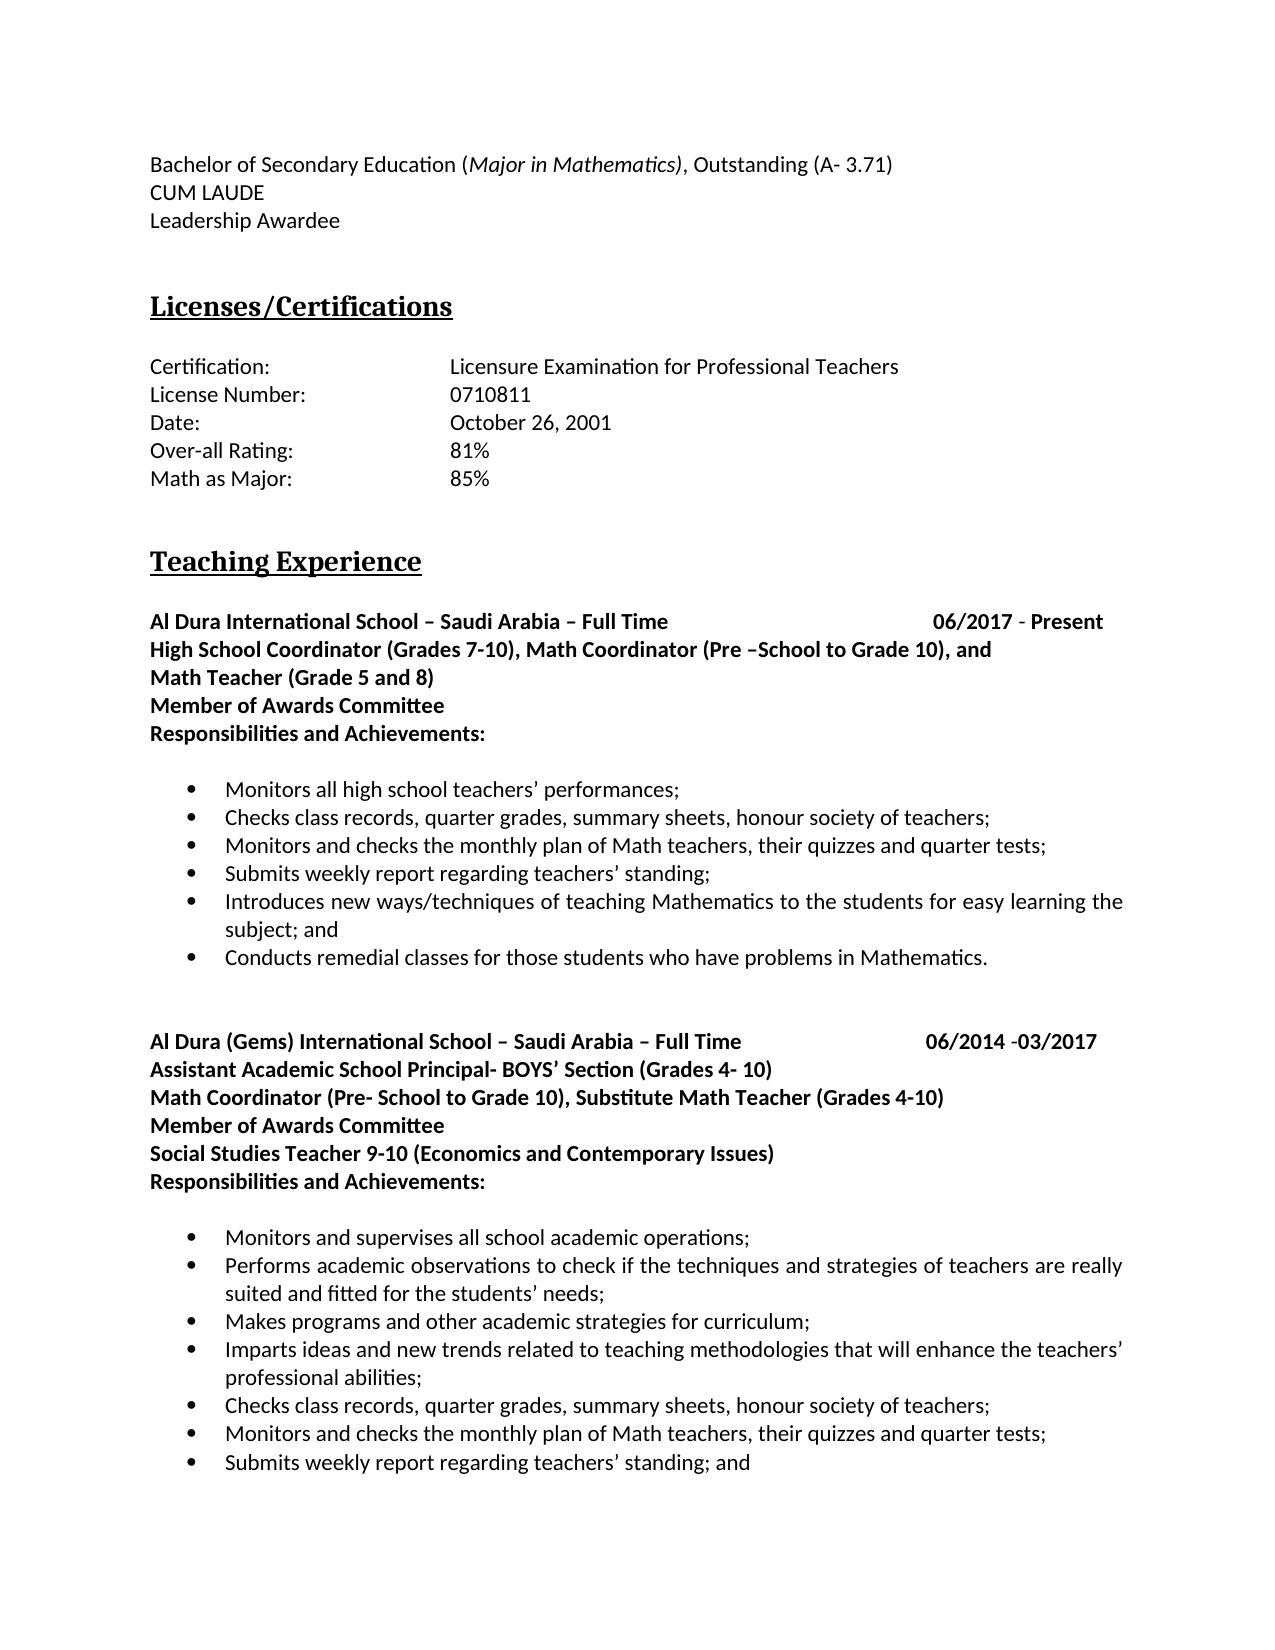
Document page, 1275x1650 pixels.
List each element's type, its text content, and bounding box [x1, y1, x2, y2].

list Introduces new ways/techniques of teaching Mathematics to the students for easy learning the subject; and [187, 887, 1125, 943]
text License Number: 0710811 [150, 380, 1125, 408]
list Submits weekly report regarding teachers’ standing; [187, 859, 1125, 887]
text Date: October 26, 2001 [150, 408, 1125, 436]
list Performs academic observations to check if the techniques and strategies of teachers are really suited and fitted for the students’ needs; [187, 1251, 1125, 1307]
text High School Coordinator (Grades 7-10), Math Coordinator (Pre –School to Grade 10), and [150, 635, 1125, 663]
list Imparts ideas and new trends related to teaching methodologies that will enhance the teachers’ professional abilities; [187, 1336, 1125, 1392]
text Licenses/Certifications [150, 290, 1125, 323]
list Monitors all high school teachers’ performances; [187, 775, 1125, 803]
text Teaching Experience [150, 545, 1125, 579]
text Math as Major: 85% [150, 464, 1125, 492]
text Al Dura International School – Saudi Arabia – Full Time 06/2017 - Present [150, 607, 1125, 635]
list Conducts remedial classes for those students who have problems in Mathematics. [187, 943, 1125, 971]
text Leadership Awardee [150, 206, 1125, 234]
text Al Dura (Gems) International School – Saudi Arabia – Full Time 06/2014 -03/2017 [150, 1027, 1125, 1055]
text Member of Awards Committee [150, 1111, 1125, 1139]
text Assistant Academic School Principal- BOYS’ Section (Grades 4- 10) [150, 1055, 1125, 1083]
text Math Coordinator (Pre- School to Grade 10), Substitute Math Teacher (Grades 4-10) [150, 1083, 1125, 1111]
list Monitors and checks the monthly plan of Math teachers, their quizzes and quarter tests; [187, 1419, 1125, 1448]
list Checks class records, quarter grades, summary sheets, honour society of teachers; [187, 1392, 1125, 1419]
text Responsibilities and Achievements: [150, 1167, 1125, 1195]
list Makes programs and other academic strategies for curriculum; [187, 1307, 1125, 1336]
text Member of Awards Committee [150, 691, 1125, 719]
list Checks class records, quarter grades, summary sheets, honour society of teachers; [187, 803, 1125, 831]
list Monitors and supervises all school academic operations; [187, 1223, 1125, 1251]
list Monitors and checks the monthly plan of Math teachers, their quizzes and quarter tests; [187, 831, 1125, 859]
text Social Studies Teacher 9-10 (Economics and Contemporary Issues) [150, 1139, 1125, 1167]
text Responsibilities and Achievements: [150, 719, 1125, 747]
text Math Teacher (Grade 5 and 8) [150, 663, 1125, 691]
text CUM LAUDE [150, 178, 1125, 206]
text Over-all Rating: 81% [150, 436, 1125, 464]
text Certification: Licensure Examination for Professional Teachers [150, 352, 1125, 380]
text Bachelor of Secondary Education (Major in Mathematics), Outstanding (A- 3.71) [150, 150, 1125, 178]
list Submits weekly report regarding teachers’ standing; and [187, 1448, 1125, 1476]
